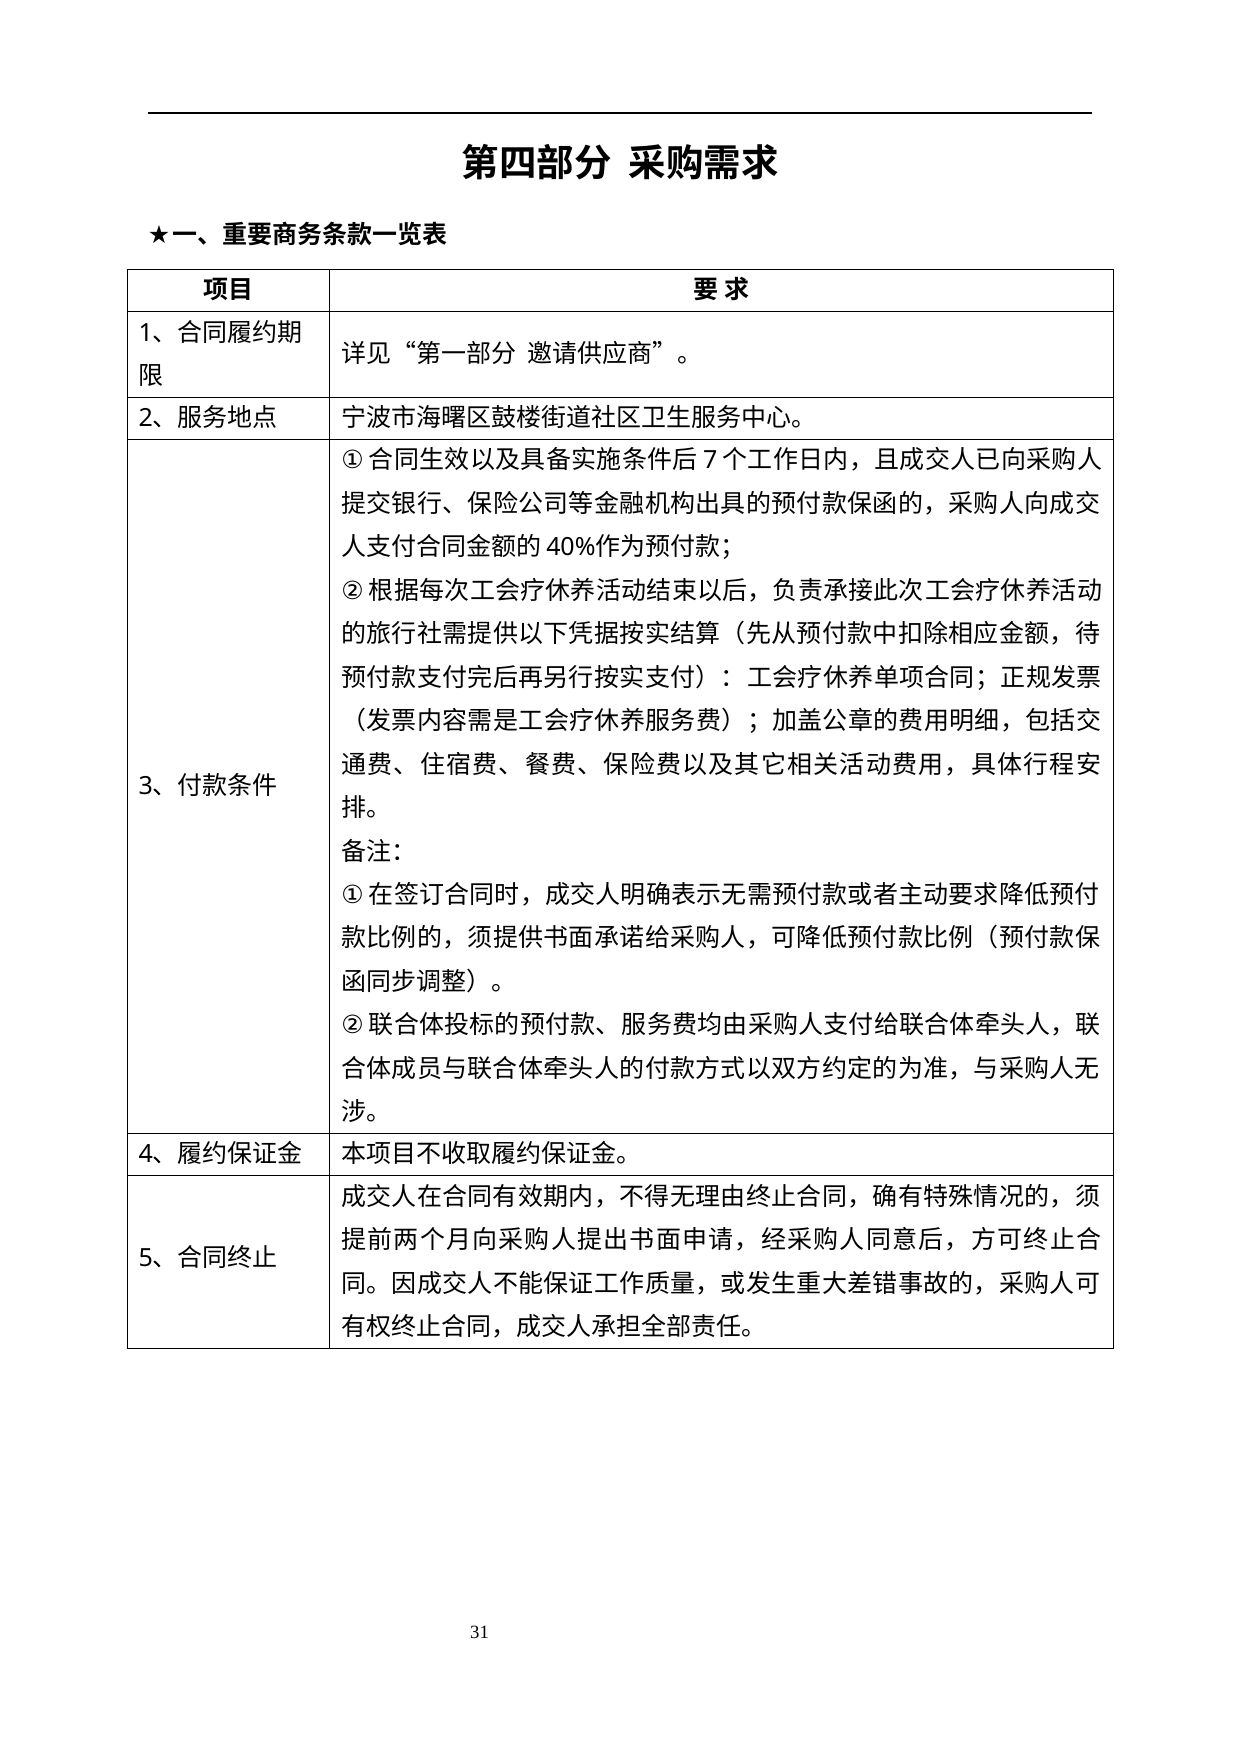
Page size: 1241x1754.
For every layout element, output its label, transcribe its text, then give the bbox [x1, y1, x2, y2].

table_cell 本项目不收取履约保证金。 [330, 1134, 1113, 1175]
table_cell 2、服务地点 [128, 398, 329, 439]
table_header 要 求 [330, 270, 1113, 311]
text ★一、重要商务条款一览表 [148, 214, 1092, 251]
table_cell 宁波市海曙区鼓楼街道社区卫生服务中心。 [330, 398, 1113, 439]
table_cell 1、合同履约期限 [128, 312, 329, 397]
table_cell 5、合同终止 [128, 1176, 329, 1348]
table_cell 3、付款条件 [128, 440, 329, 1133]
table_cell 成交人在合同有效期内，不得无理由终止合同，确有特殊情况的，须提前两个月向采购人提出书面申请，经采购人同意后，方可终止合同。因成交人不能保证工作质量，或发生重大差错事故的，采购人可有权终止合同，成交人承担全部责任。 [330, 1176, 1113, 1348]
text 第四部分 采购需求 [148, 133, 1092, 187]
table_cell 详见“第一部分 邀请供应商”。 [330, 312, 1113, 397]
table_cell ①合同生效以及具备实施条件后7个工作日内，且成交人已向采购人提交银行、保险公司等金融机构出具的预付款保函的，采购人向成交人支付合同金额的40%作为预付款； ②根据每次工会疗休养活动结束以后，负责承接此次工会疗休养活动的旅行社需提供以下凭据按实结算（先从预付款中扣除相应金额，待预付款支付完后再另行按实支付）：工会疗休养单项合同；正规发票（发票内容需是工会疗休养服务费）；加盖公章的费用明细，包括交通费、住宿费、餐费、保险费以及其它相关活动费用，具体行程安排。 备注： ①在签订合同时，成交人明确表示无需预付款或者主动要求降低预付款比例的，须提供书面承诺给采购人，可降低预付款比例（预付款保函同步调整）。 ②联合体投标的预付款、服务费均由采购人支付给联合体牵头人，联合体成员与联合体牵头人的付款方式以双方约定的为准，与采购人无涉。 [330, 440, 1113, 1133]
table_header 项目 [128, 270, 329, 311]
table_cell 4、履约保证金 [128, 1134, 329, 1175]
